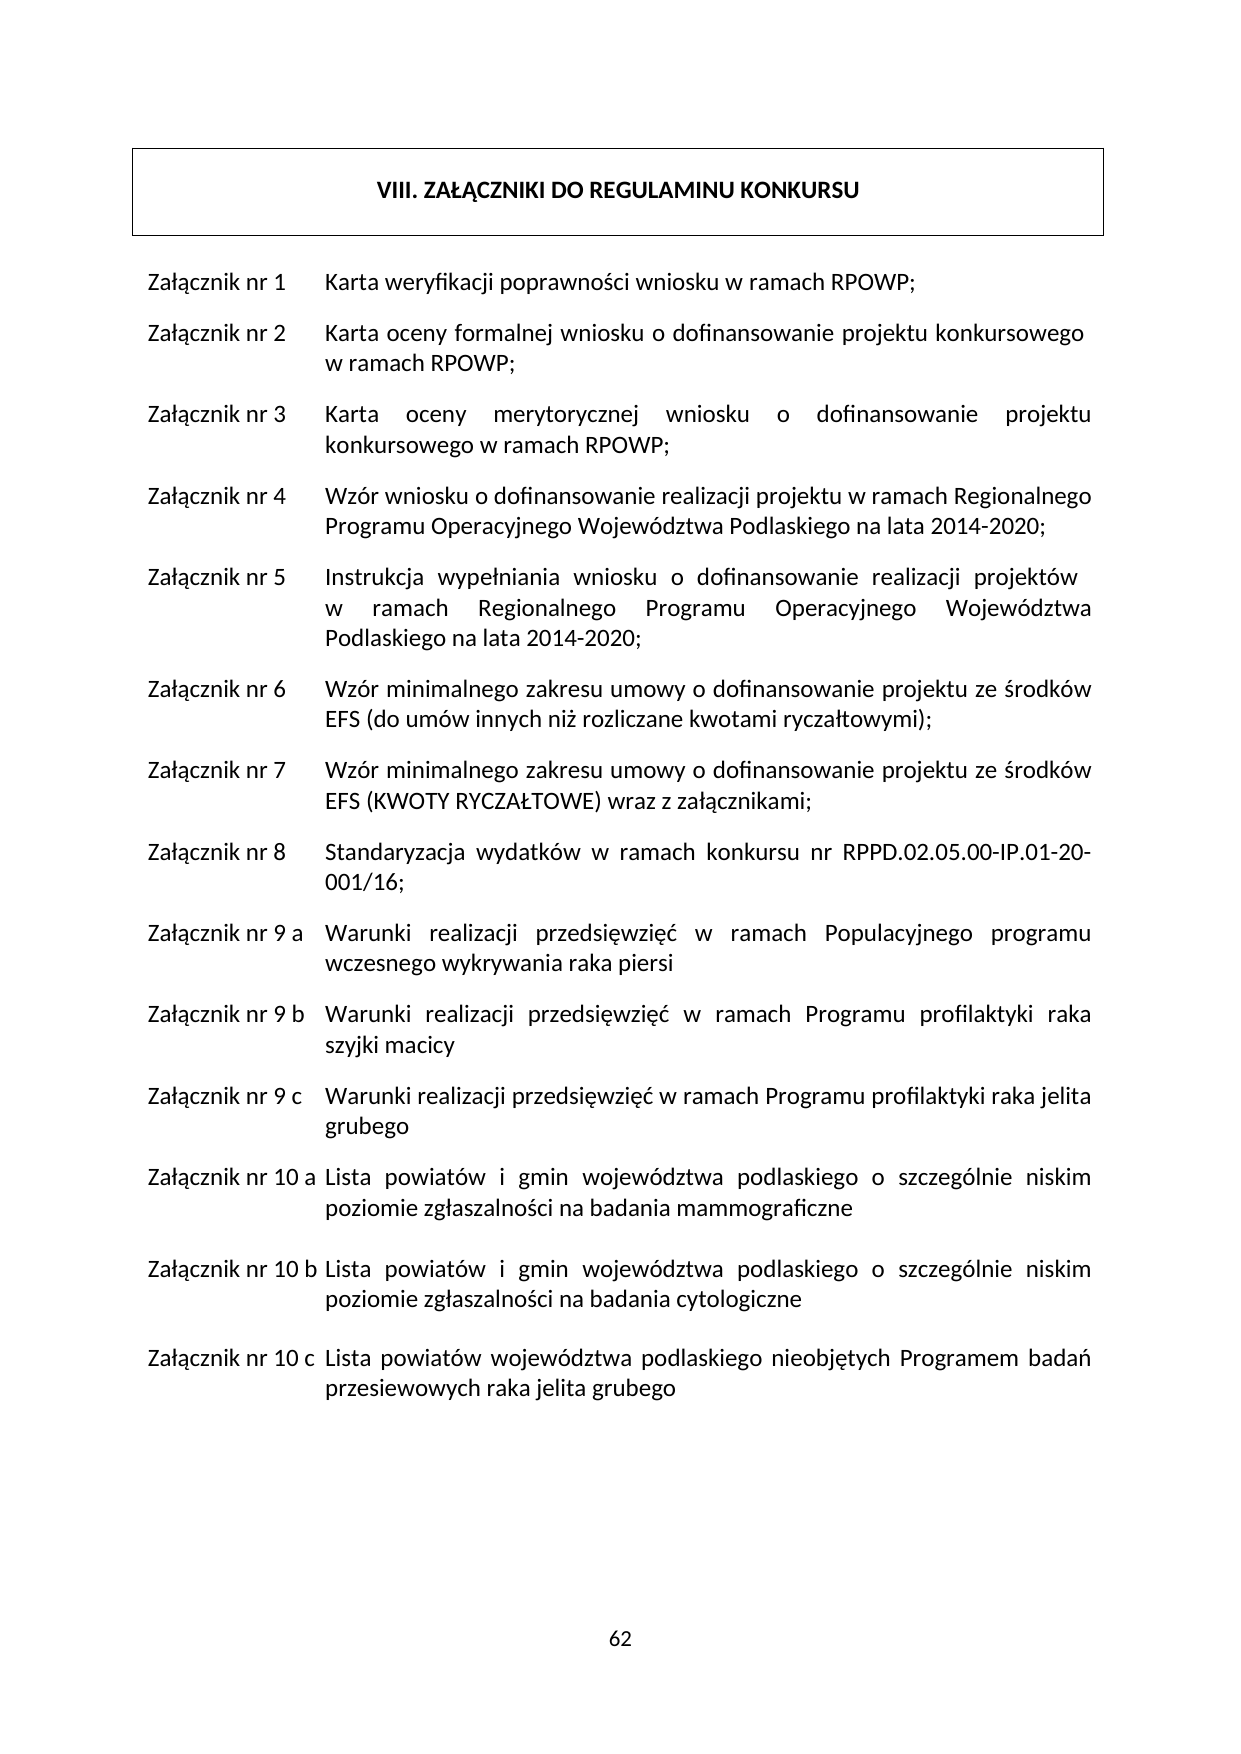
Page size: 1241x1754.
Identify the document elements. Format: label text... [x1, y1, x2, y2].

text Załącznik nr 5 Instrukcja wypełniania wniosku o dofinansowanie realizacji projektów w ramach Regionalnego Programu Operacyjnego Województwa Podlaskiego na lata 2014-2020; [148, 561, 1092, 653]
text Załącznik nr 3 Karta oceny merytorycznej wniosku o dofinansowanie projektu konkursowego w ramach RPOWP; [148, 398, 1092, 459]
text Załącznik nr 1 Karta weryfikacji poprawności wniosku w ramach RPOWP; [148, 266, 1092, 297]
text Załącznik nr 2 Karta oceny formalnej wniosku o dofinansowanie projektu konkursowego w ramach RPOWP; [148, 317, 1092, 378]
text Załącznik nr 10 c Lista powiatów województwa podlaskiego nieobjętych Programem badań przesiewowych raka jelita grubego [148, 1342, 1092, 1403]
text Załącznik nr 9 c Warunki realizacji przedsięwzięć w ramach Programu profilaktyki raka jelita grubego [148, 1080, 1092, 1141]
text Załącznik nr 9 b Warunki realizacji przedsięwzięć w ramach Programu profilaktyki raka szyjki macicy [148, 998, 1092, 1059]
text Załącznik nr 7 Wzór minimalnego zakresu umowy o dofinansowanie projektu ze środków EFS (KWOTY RYCZAŁTOWE) wraz z załącznikami; [148, 754, 1092, 815]
table_header VIII. ZAŁĄCZNIKI DO REGULAMINU KONKURSU [133, 149, 1103, 235]
text Załącznik nr 10 b Lista powiatów i gmin województwa podlaskiego o szczególnie niskim poziomie zgłaszalności na badania cytologiczne [148, 1253, 1092, 1314]
text Załącznik nr 4 Wzór wniosku o dofinansowanie realizacji projektu w ramach Regionalnego Programu Operacyjnego Województwa Podlaskiego na lata 2014-2020; [148, 480, 1092, 541]
text Załącznik nr 8 Standaryzacja wydatków w ramach konkursu nr RPPD.02.05.00-IP.01-20-001/16; [148, 836, 1092, 897]
text Załącznik nr 6 Wzór minimalnego zakresu umowy o dofinansowanie projektu ze środków EFS (do umów innych niż rozliczane kwotami ryczałtowymi); [148, 673, 1092, 734]
text Załącznik nr 9 a Warunki realizacji przedsięwzięć w ramach Populacyjnego programu wczesnego wykrywania raka piersi [148, 917, 1092, 978]
text Załącznik nr 10 a Lista powiatów i gmin województwa podlaskiego o szczególnie niskim poziomie zgłaszalności na badania mammograficzne [148, 1161, 1092, 1222]
